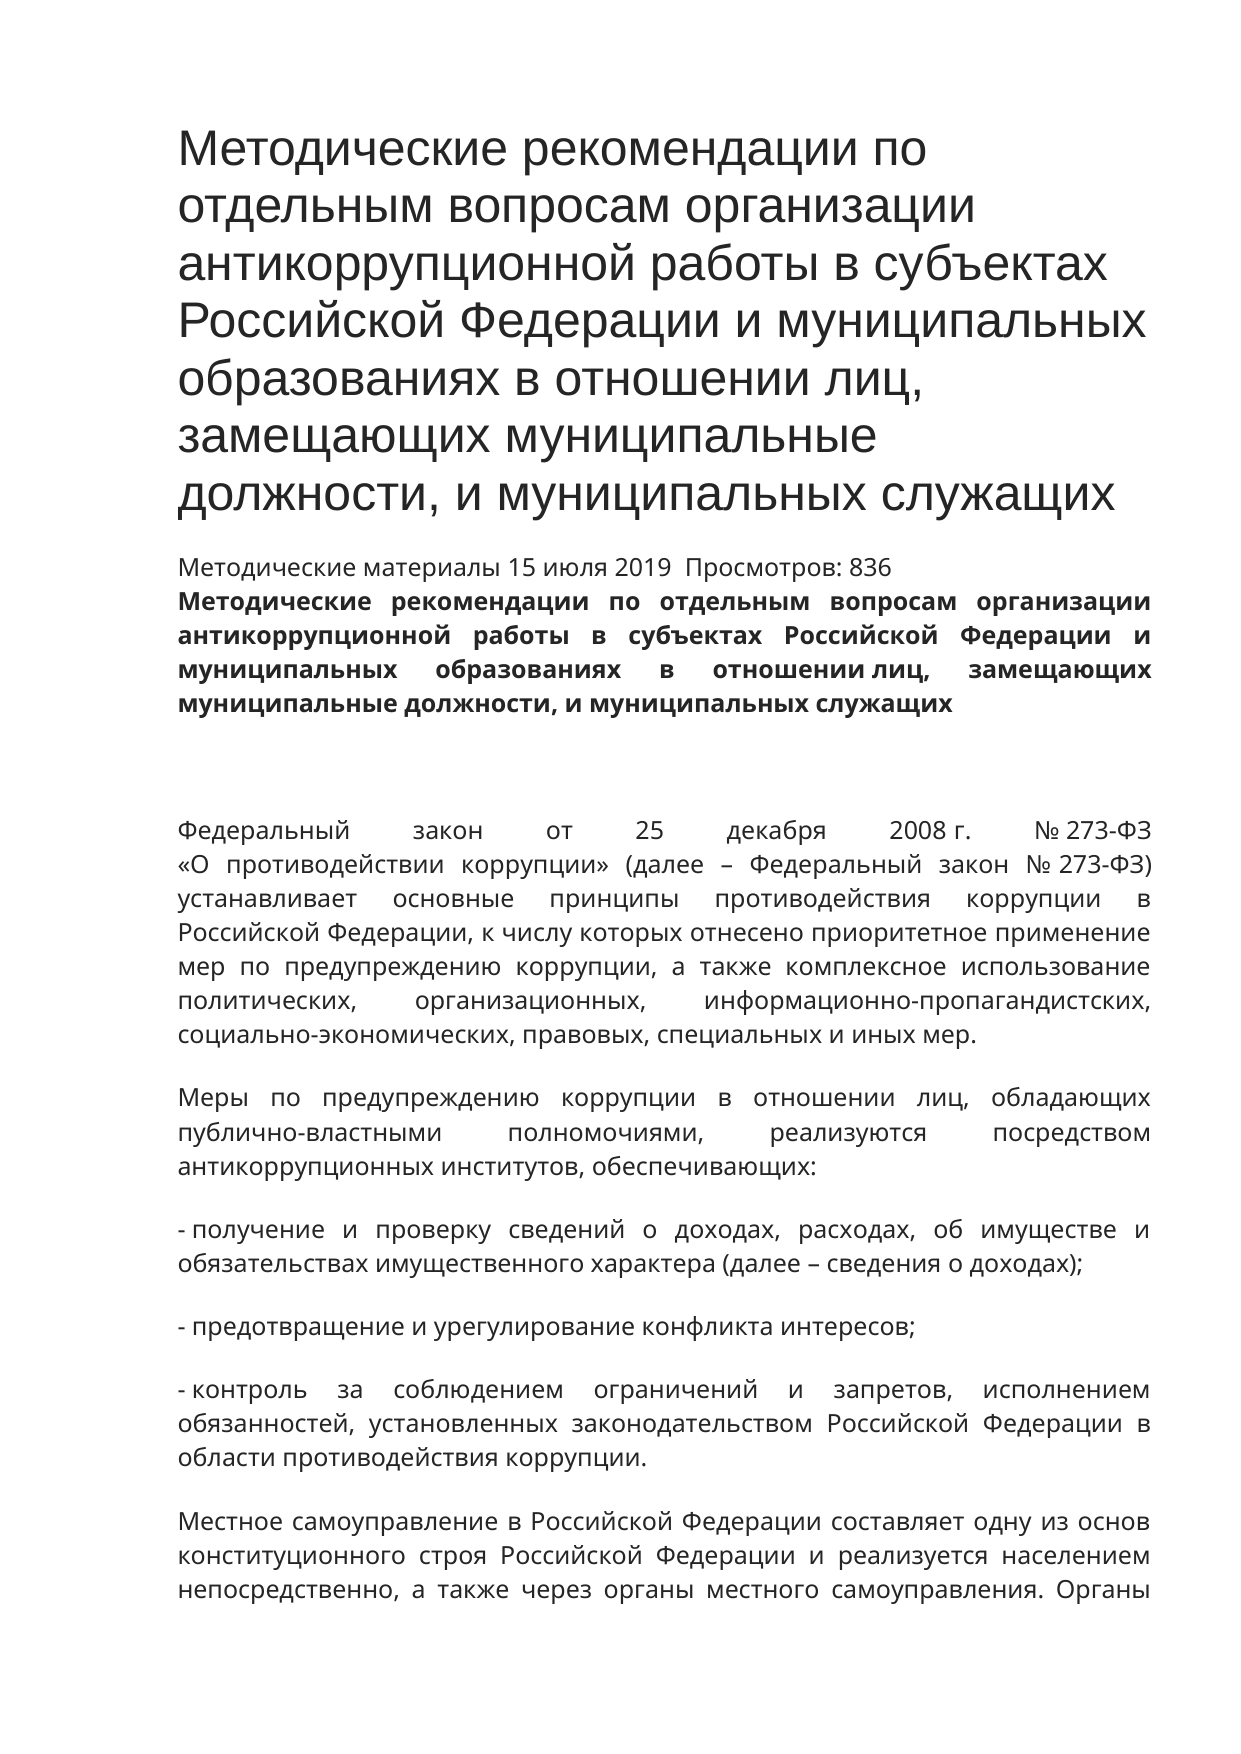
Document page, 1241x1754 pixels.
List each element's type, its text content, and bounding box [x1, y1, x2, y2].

text - получение и проверку сведений о доходах, расходах, об имуществе и обязательствах имущественного характера (далее – сведения о доходах); [177, 1211, 1152, 1279]
text Методические рекомендации по отдельным вопросам организации антикоррупционной работы в субъектах Российской Федерации и муниципальных образованиях в отношении лиц, замещающих муниципальные должности, и муниципальных служащих [177, 118, 1152, 521]
text Методические материалы 15 июля 2019 Просмотров: 836 [177, 550, 1152, 584]
text - предотвращение и урегулирование конфликта интересов; [177, 1309, 1152, 1343]
text Федеральный закон от 25 декабря 2008 г. № 273-ФЗ «О противодействии коррупции» (далее – Федеральный закон № 273-ФЗ) устанавливает основные принципы противодействия коррупции в Российской Федерации, к числу которых отнесено приоритетное применение мер по предупреждению коррупции, а также комплексное использование политических, организационных, информационно-пропагандистских, социально-экономических, правовых, специальных и иных мер. [177, 812, 1152, 1051]
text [177, 1503, 1152, 1606]
text - контроль за соблюдением ограничений и запретов, исполнением обязанностей, установленных законодательством Российской Федерации в области противодействия коррупции. [177, 1372, 1152, 1474]
text Методические рекомендации по отдельным вопросам организации антикоррупционной работы в субъектах Российской Федерации и муниципальных образованиях в отношении лиц, замещающих муниципальные должности, и муниципальных служащих [177, 584, 1152, 720]
text Меры по предупреждению коррупции в отношении лиц, обладающих публично-властными полномочиями, реализуются посредством антикоррупционных институтов, обеспечивающих: [177, 1080, 1152, 1182]
